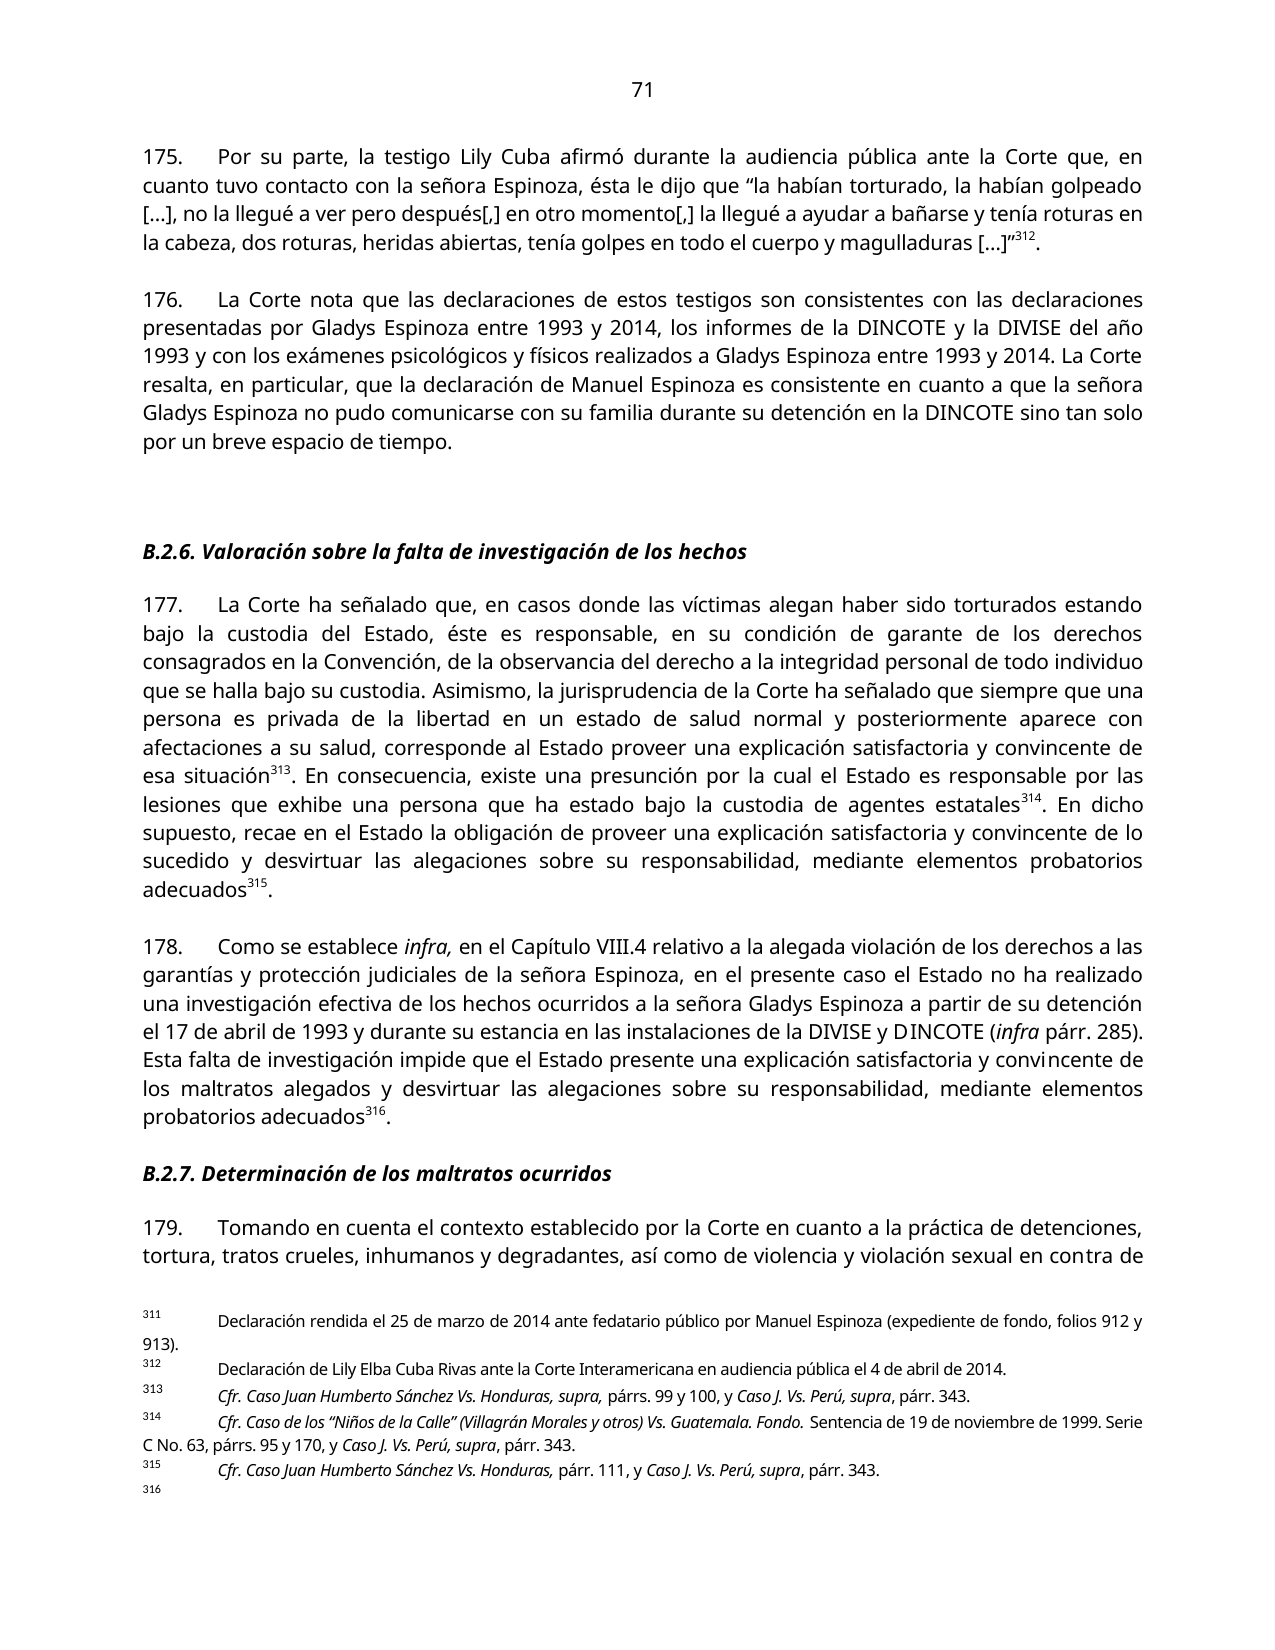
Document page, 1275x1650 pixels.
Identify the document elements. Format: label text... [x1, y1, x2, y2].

text B.2.6. Valoración sobre la falta de investigación de los hechos [142, 537, 1144, 566]
list Por su parte, la testigo Lily Cuba afirmó durante la audiencia pública ante la Corte que, en cuanto tuvo contacto con la señora Espinoza, ésta le dijo que “la habían torturado, la habían golpeado […], no la llegué a ver pero después[,] en otro momento[,] la llegué a ayudar a bañarse y tenía roturas en la cabeza, dos roturas, heridas abiertas, tenía golpes en todo el cuerpo y magulladuras […]”. [142, 142, 1144, 256]
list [142, 1213, 1144, 1270]
list La Corte nota que las declaraciones de estos testigos son consistentes con las declaraciones presentadas por Gladys Espinoza entre 1993 y 2014, los informes de la DINCOTE y la DIVISE del año 1993 y con los exámenes psicológicos y físicos realizados a Gladys Espinoza entre 1993 y 2014. La Corte resalta, en particular, que la declaración de Manuel Espinoza es consistente en cuanto a que la señora Gladys Espinoza no pudo comunicarse con su familia durante su detención en la DINCOTE sino tan solo por un breve espacio de tiempo. [142, 285, 1144, 455]
list La Corte ha señalado que, en casos donde las víctimas alegan haber sido torturados estando bajo la custodia del Estado, éste es responsable, en su condición de garante de los derechos consagrados en la Convención, de la observancia del derecho a la integridad personal de todo individuo que se halla bajo su custodia. Asimismo, la jurisprudencia de la Corte ha señalado que siempre que una persona es privada de la libertad en un estado de salud normal y posteriormente aparece con afectaciones a su salud, corresponde al Estado proveer una explicación satisfactoria y convincente de esa situación. En consecuencia, existe una presunción por la cual el Estado es responsable por las lesiones que exhibe una persona que ha estado bajo la custodia de agentes estatales. En dicho supuesto, recae en el Estado la obligación de proveer una explicación satisfactoria y convincente de lo sucedido y desvirtuar las alegaciones sobre su responsabilidad, mediante elementos probatorios adecuados. [142, 591, 1144, 903]
list Como se establece infra, en el Capítulo VIII.4 relativo a la alegada violación de los derechos a las garantías y protección judiciales de la señora Espinoza, en el presente caso el Estado no ha realizado una investigación efectiva de los hechos ocurridos a la señora Gladys Espinoza a partir de su detención el 17 de abril de 1993 y durante su estancia en las instalaciones de la DIVISE y DINCOTE (infra párr. 285). Esta falta de investigación impide que el Estado presente una explicación satisfactoria y convincente de los maltratos alegados y desvirtuar las alegaciones sobre su responsabilidad, mediante elementos probatorios adecuados. [142, 932, 1144, 1131]
text B.2.7. Determinación de los maltratos ocurridos [142, 1159, 1144, 1188]
